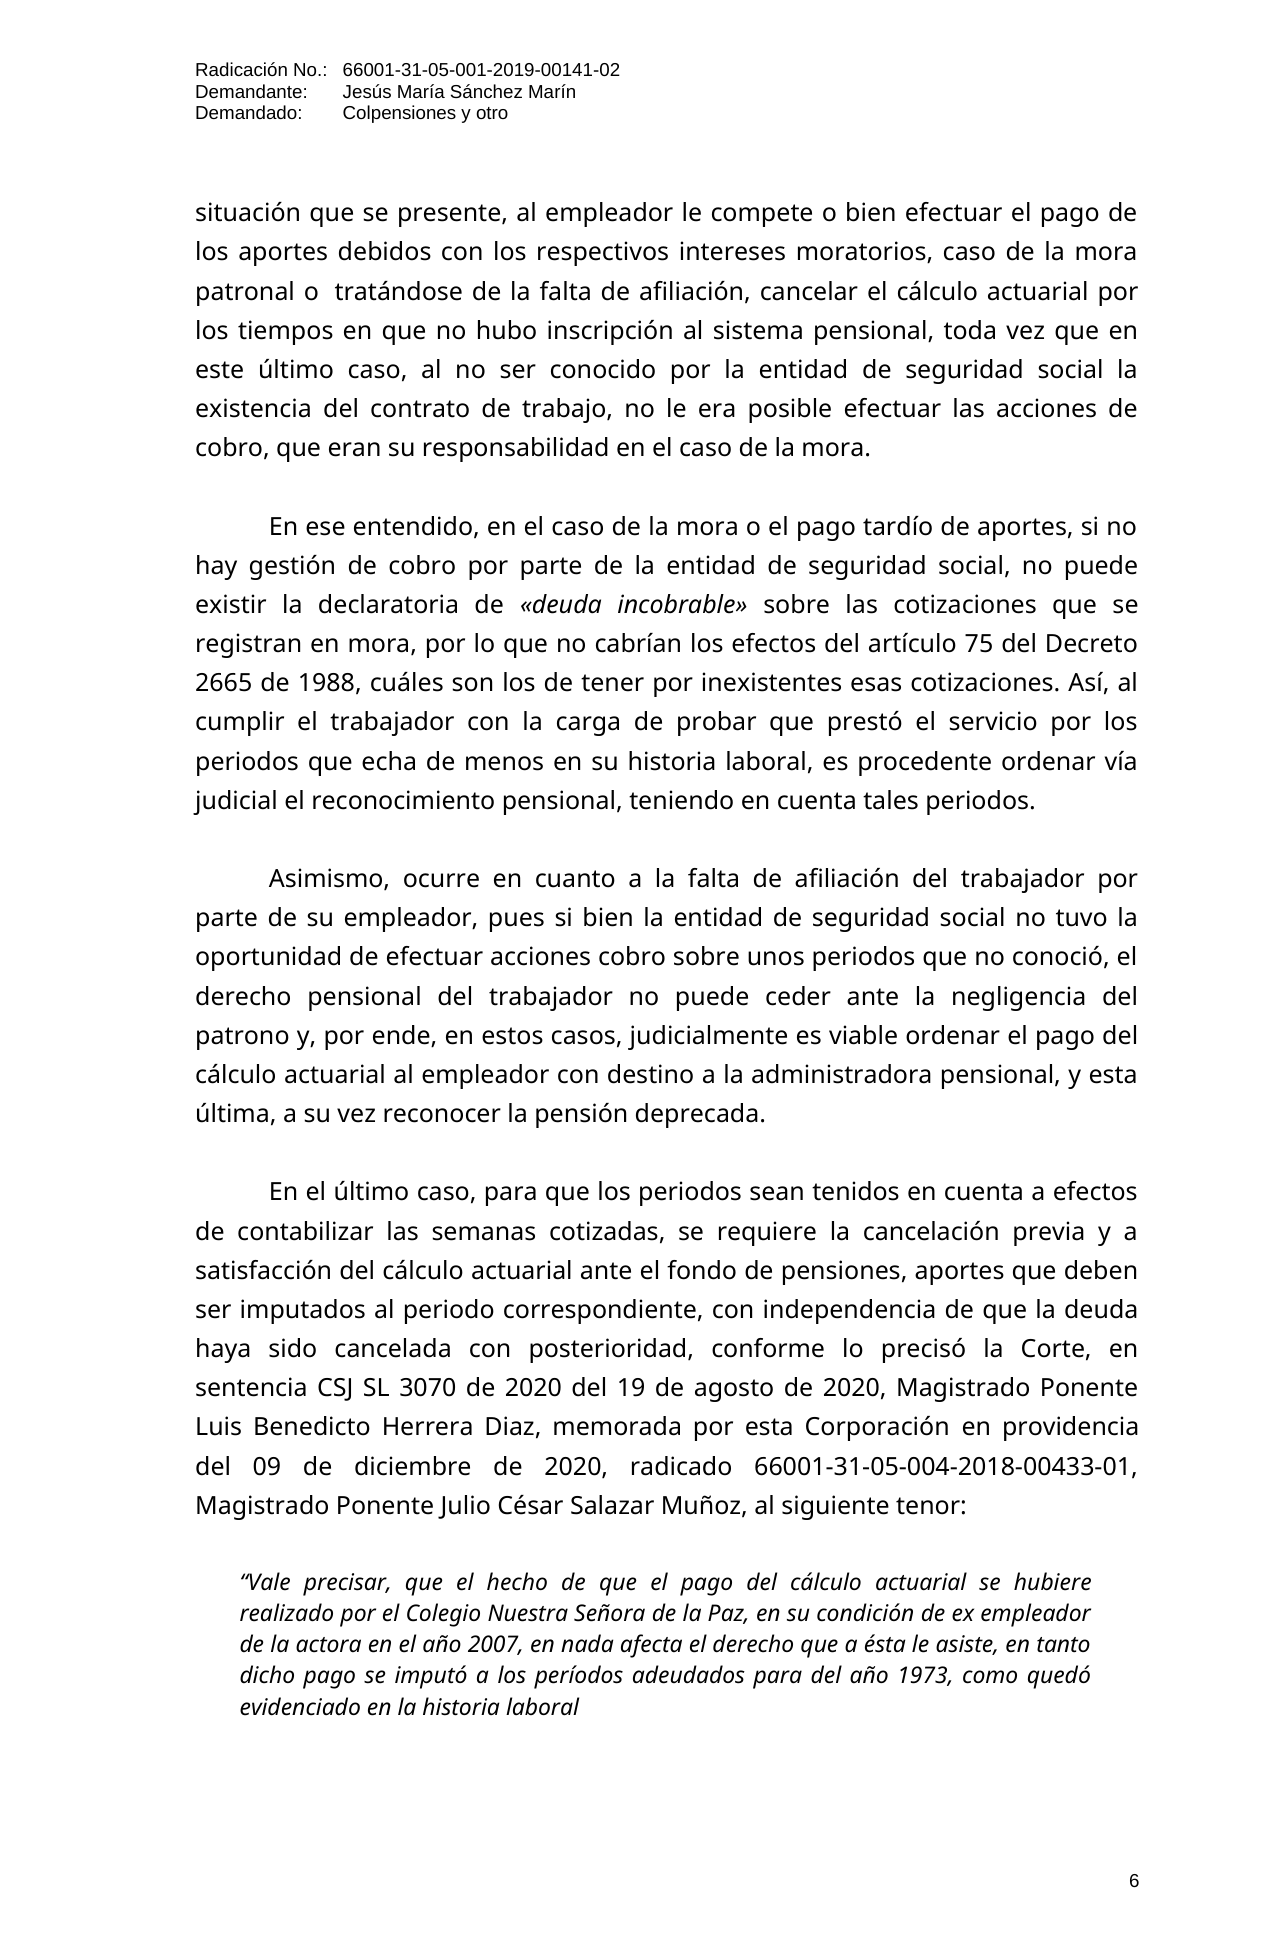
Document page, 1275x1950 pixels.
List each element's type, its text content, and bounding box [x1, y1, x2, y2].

text “Vale precisar, que el hecho de que el pago del cálculo actuarial se hubiere realizado por el Colegio Nuestra Señora de la Paz, en su condición de ex empleador de la actora en el año 2007, en nada afecta el derecho que a ésta le asiste, en tanto dicho pago se imputó a los períodos adeudados para del año 1973, como quedó evidenciado en la historia laboral [239, 1566, 1095, 1722]
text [195, 195, 1139, 464]
text Asimismo, ocurre en cuanto a la falta de afiliación del trabajador por parte de su empleador, pues si bien la entidad de seguridad social no tuvo la oportunidad de efectuar acciones cobro sobre unos periodos que no conoció, el derecho pensional del trabajador no puede ceder ante la negligencia del patrono y, por ende, en estos casos, judicialmente es viable ordenar el pago del cálculo actuarial al empleador con destino a la administradora pensional, y esta última, a su vez reconocer la pensión deprecada. [195, 861, 1139, 1130]
text En ese entendido, en el caso de la mora o el pago tardío de aportes, si no hay gestión de cobro por parte de la entidad de seguridad social, no puede existir la declaratoria de «deuda incobrable» sobre las cotizaciones que se registran en mora, por lo que no cabrían los efectos del artículo 75 del Decreto 2665 de 1988, cuáles son los de tener por inexistentes esas cotizaciones. Así, al cumplir el trabajador con la carga de probar que prestó el servicio por los periodos que echa de menos en su historia laboral, es procedente ordenar vía judicial el reconocimiento pensional, teniendo en cuenta tales periodos. [195, 508, 1139, 816]
text En el último caso, para que los periodos sean tenidos en cuenta a efectos de contabilizar las semanas cotizadas, se requiere la cancelación previa y a satisfacción del cálculo actuarial ante el fondo de pensiones, aportes que deben ser imputados al periodo correspondiente, con independencia de que la deuda haya sido cancelada con posterioridad, conforme lo precisó la Corte, en sentencia CSJ SL 3070 de 2020 del 19 de agosto de 2020, Magistrado Ponente Luis Benedicto Herrera Diaz, memorada por esta Corporación en providencia del 09 de diciembre de 2020, radicado 66001-31-05-004-2018-00433-01, Magistrado Ponente Julio César Salazar Muñoz, al siguiente tenor: [195, 1174, 1139, 1521]
